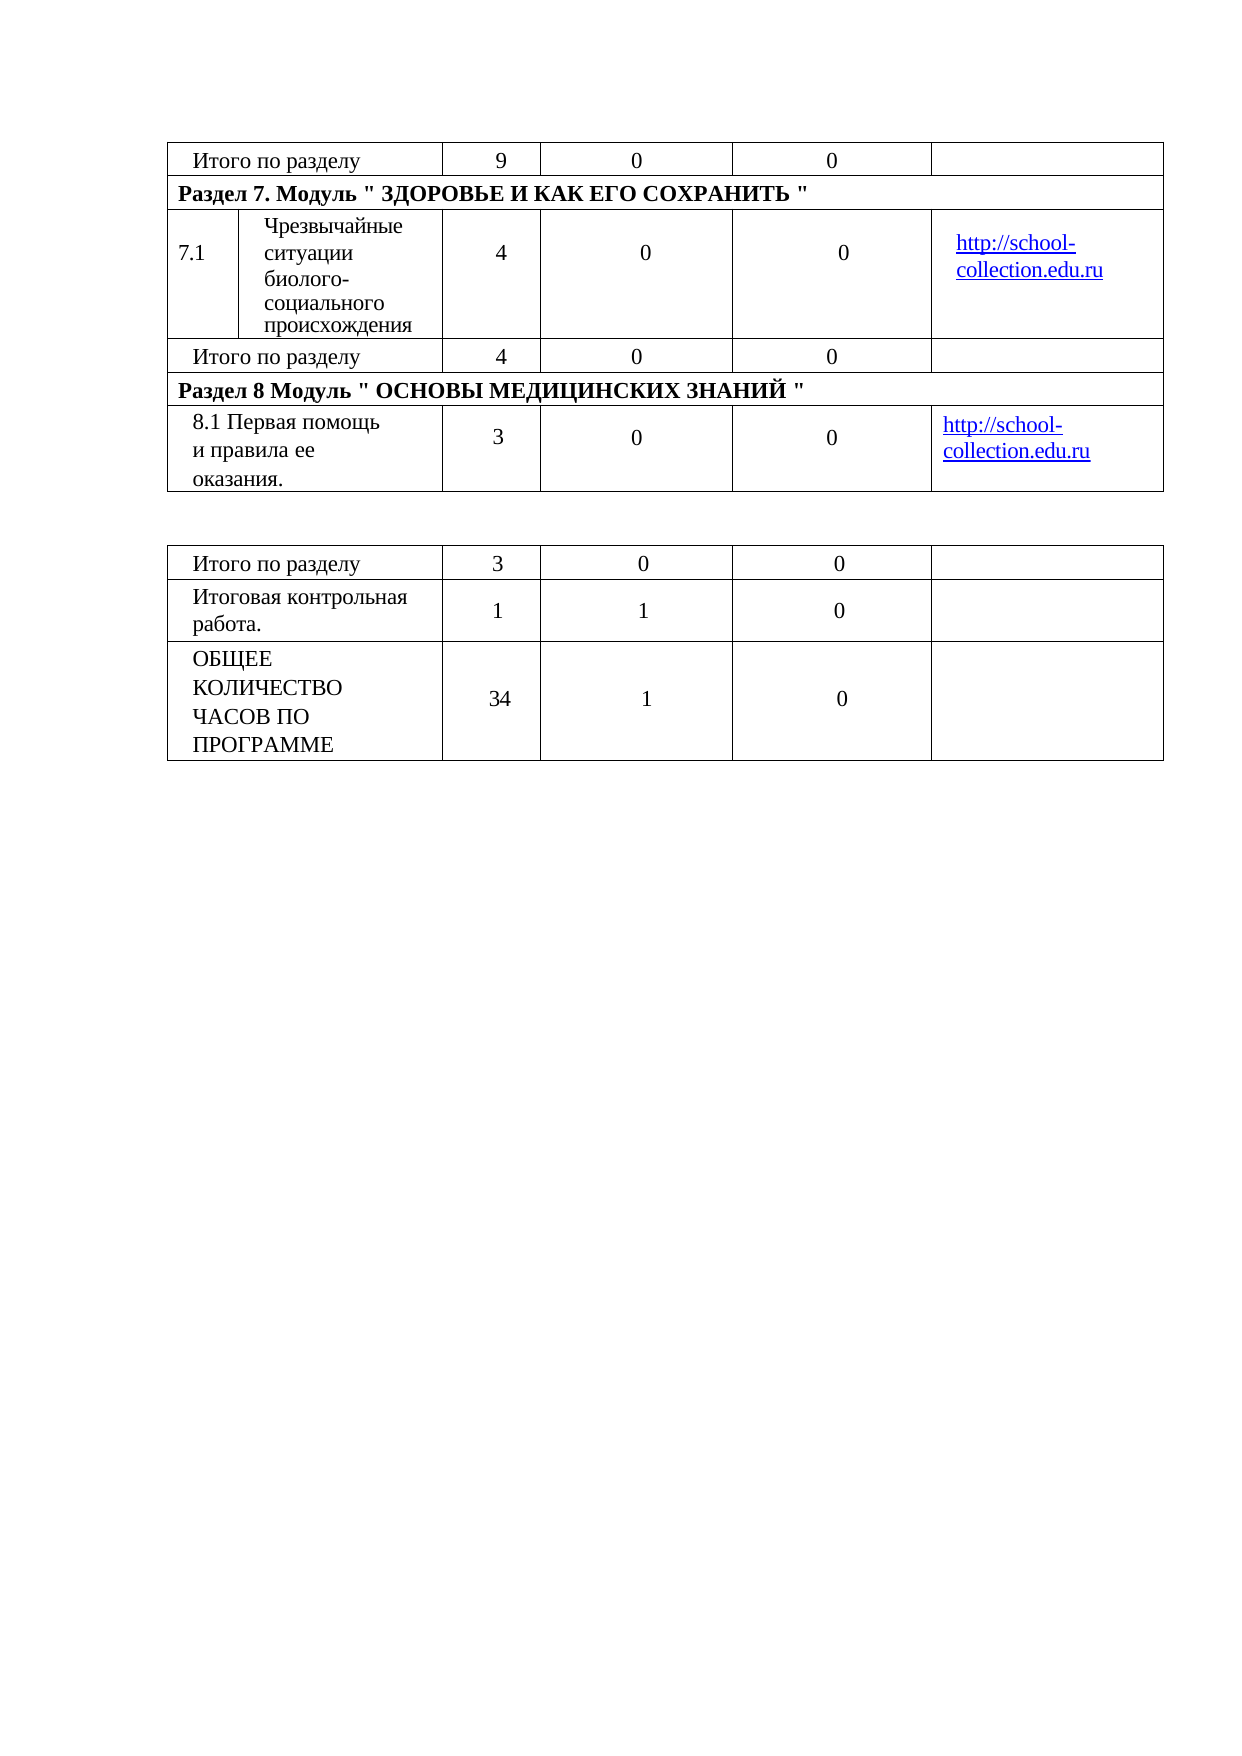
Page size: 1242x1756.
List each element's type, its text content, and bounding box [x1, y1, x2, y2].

table_cell 0 [733, 210, 931, 338]
table_cell 1 [541, 642, 732, 760]
table_header [932, 546, 1163, 579]
table_header 3 [443, 546, 540, 579]
table_cell 4 [443, 210, 540, 338]
table_cell http://school- collection.edu.ru [932, 406, 1163, 491]
table_cell 0 [733, 339, 931, 371]
table_cell 0 [733, 580, 931, 641]
table_cell 34 [443, 642, 540, 760]
table_cell 1 [541, 580, 732, 641]
table_header [932, 143, 1163, 175]
table_cell Раздел 8 Модуль " ОСНОВЫ МЕДИЦИНСКИХ ЗНАНИЙ " [168, 373, 1163, 405]
table_cell 0 [733, 642, 931, 760]
table_cell http://school- collection.edu.ru [932, 210, 1163, 338]
table_header Итого по разделу [168, 143, 442, 175]
table_cell 0 [733, 406, 931, 491]
table_header 9 [443, 143, 540, 175]
table_header 0 [733, 143, 931, 175]
table_header 0 [541, 546, 732, 579]
table_cell Раздел 7. Модуль " ЗДОРОВЬЕ И КАК ЕГО СОХРАНИТЬ " [168, 176, 1163, 208]
table_cell 3 [443, 406, 540, 491]
table_cell 1 [443, 580, 540, 641]
table_cell [932, 339, 1163, 371]
table_header 0 [541, 143, 732, 175]
table_header Итого по разделу [168, 546, 442, 579]
table_cell [932, 642, 1163, 760]
table_cell Итого по разделу [168, 339, 442, 371]
table_cell 0 [541, 339, 732, 371]
table_cell 8.1 Первая помощь и правила ее оказания. [168, 406, 442, 491]
table_cell 0 [541, 406, 732, 491]
table_cell Чрезвычайные ситуации биолого- социального происхождения [239, 210, 442, 338]
table_cell [932, 580, 1163, 641]
table_cell 0 [541, 210, 732, 338]
table_cell ОБЩЕЕ КОЛИЧЕСТВО ЧАСОВ ПО ПРОГРАММЕ [168, 642, 442, 760]
table_cell Итоговая контрольная работа. [168, 580, 442, 641]
table_cell 4 [443, 339, 540, 371]
table_header 0 [733, 546, 931, 579]
table_cell 7.1 [168, 210, 238, 338]
